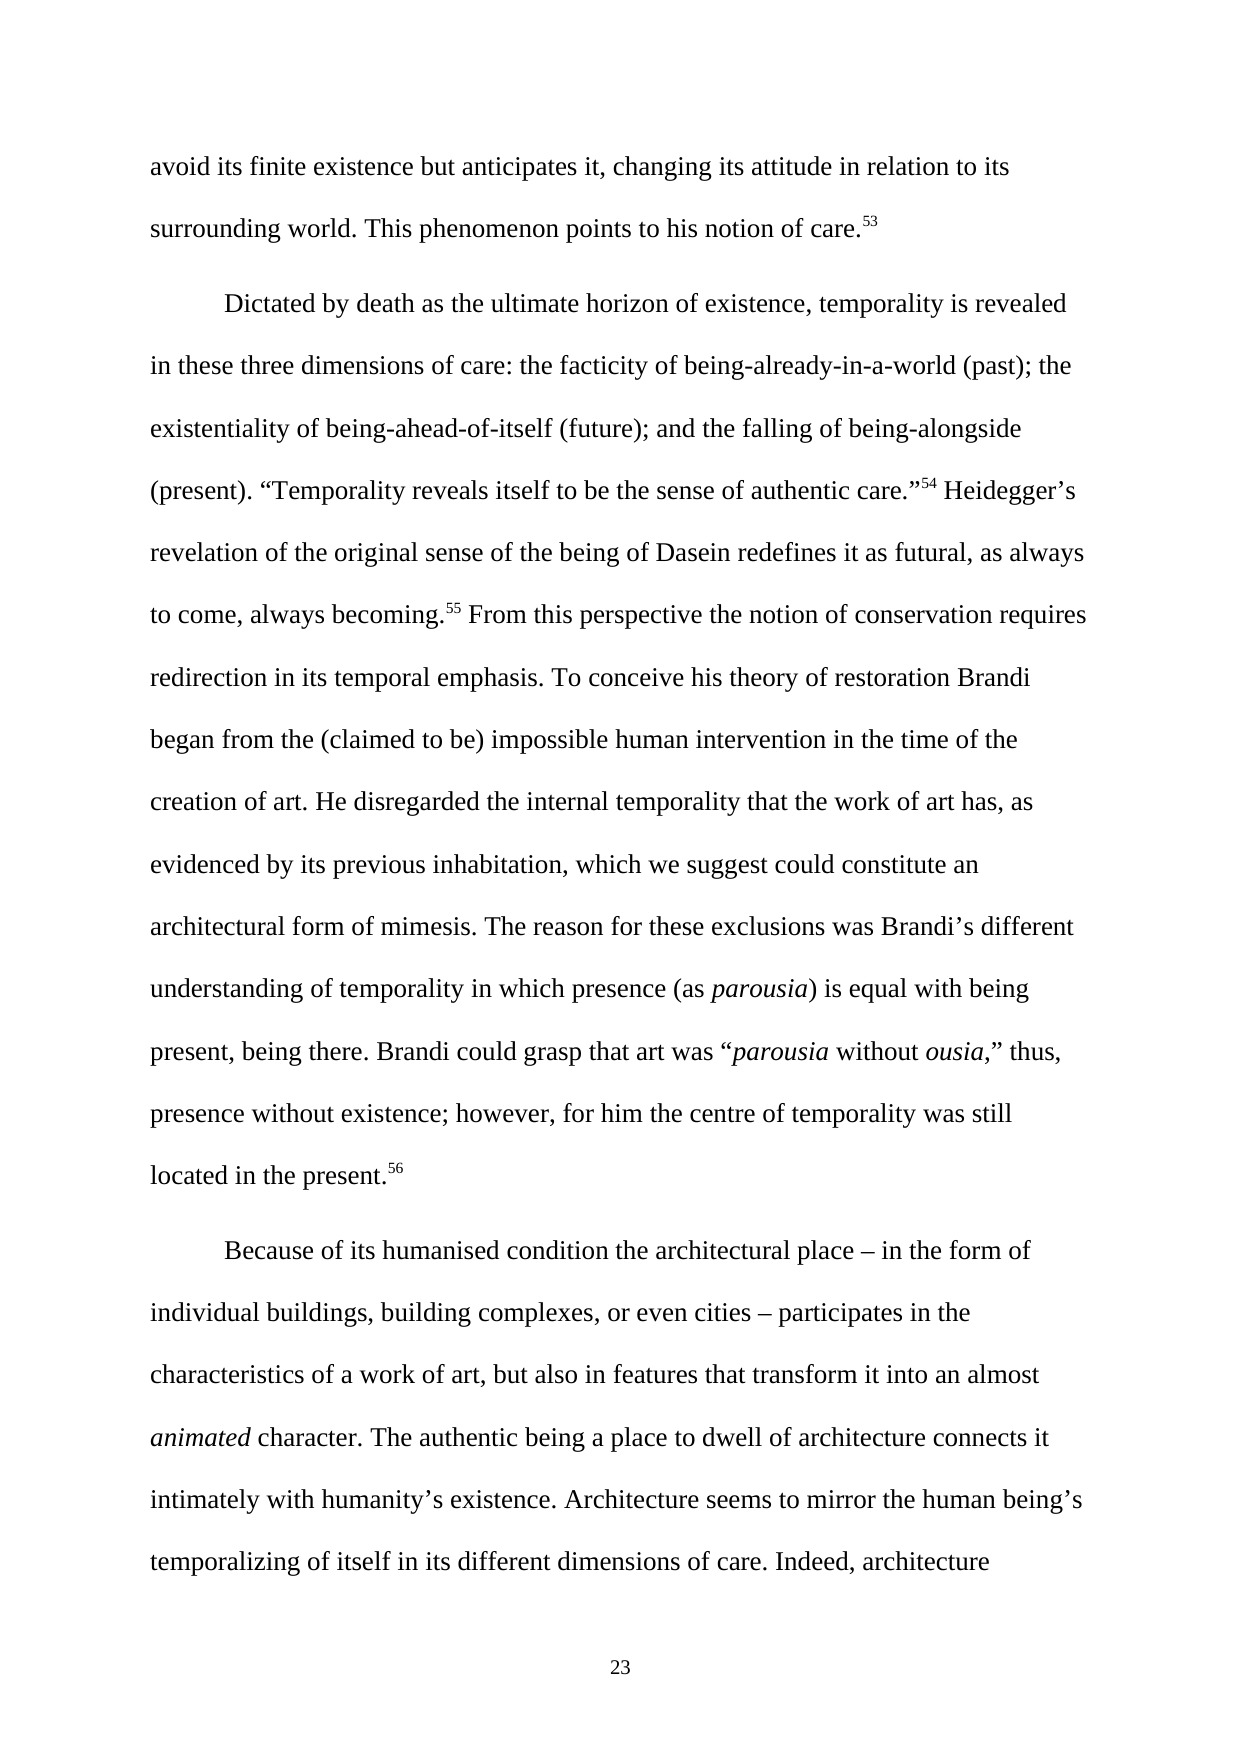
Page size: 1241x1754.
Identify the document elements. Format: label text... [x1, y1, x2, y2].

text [150, 1234, 1090, 1577]
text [150, 150, 1090, 243]
text Dictated by death as the ultimate horizon of existence, temporality is revealed in these three dimensions of care: the facticity of being-already-in-a-world (past); the existentiality of being-ahead-of-itself (future); and the falling of being-alongside (present). “Temporality reveals itself to be the sense of authentic care.” Heidegger’s revelation of the original sense of the being of Dasein redefines it as futural, as always to come, always becoming. From this perspective the notion of conservation requires redirection in its temporal emphasis. To conceive his theory of restoration Brandi began from the (claimed to be) impossible human intervention in the time of the creation of art. He disregarded the internal temporality that the work of art has, as evidenced by its previous inhabitation, which we suggest could constitute an architectural form of mimesis. The reason for these exclusions was Brandi’s different understanding of temporality in which presence (as parousia) is equal with being present, being there. Brandi could grasp that art was “parousia without ousia,” thus, presence without existence; however, for him the centre of temporality was still located in the present. [150, 287, 1090, 1190]
